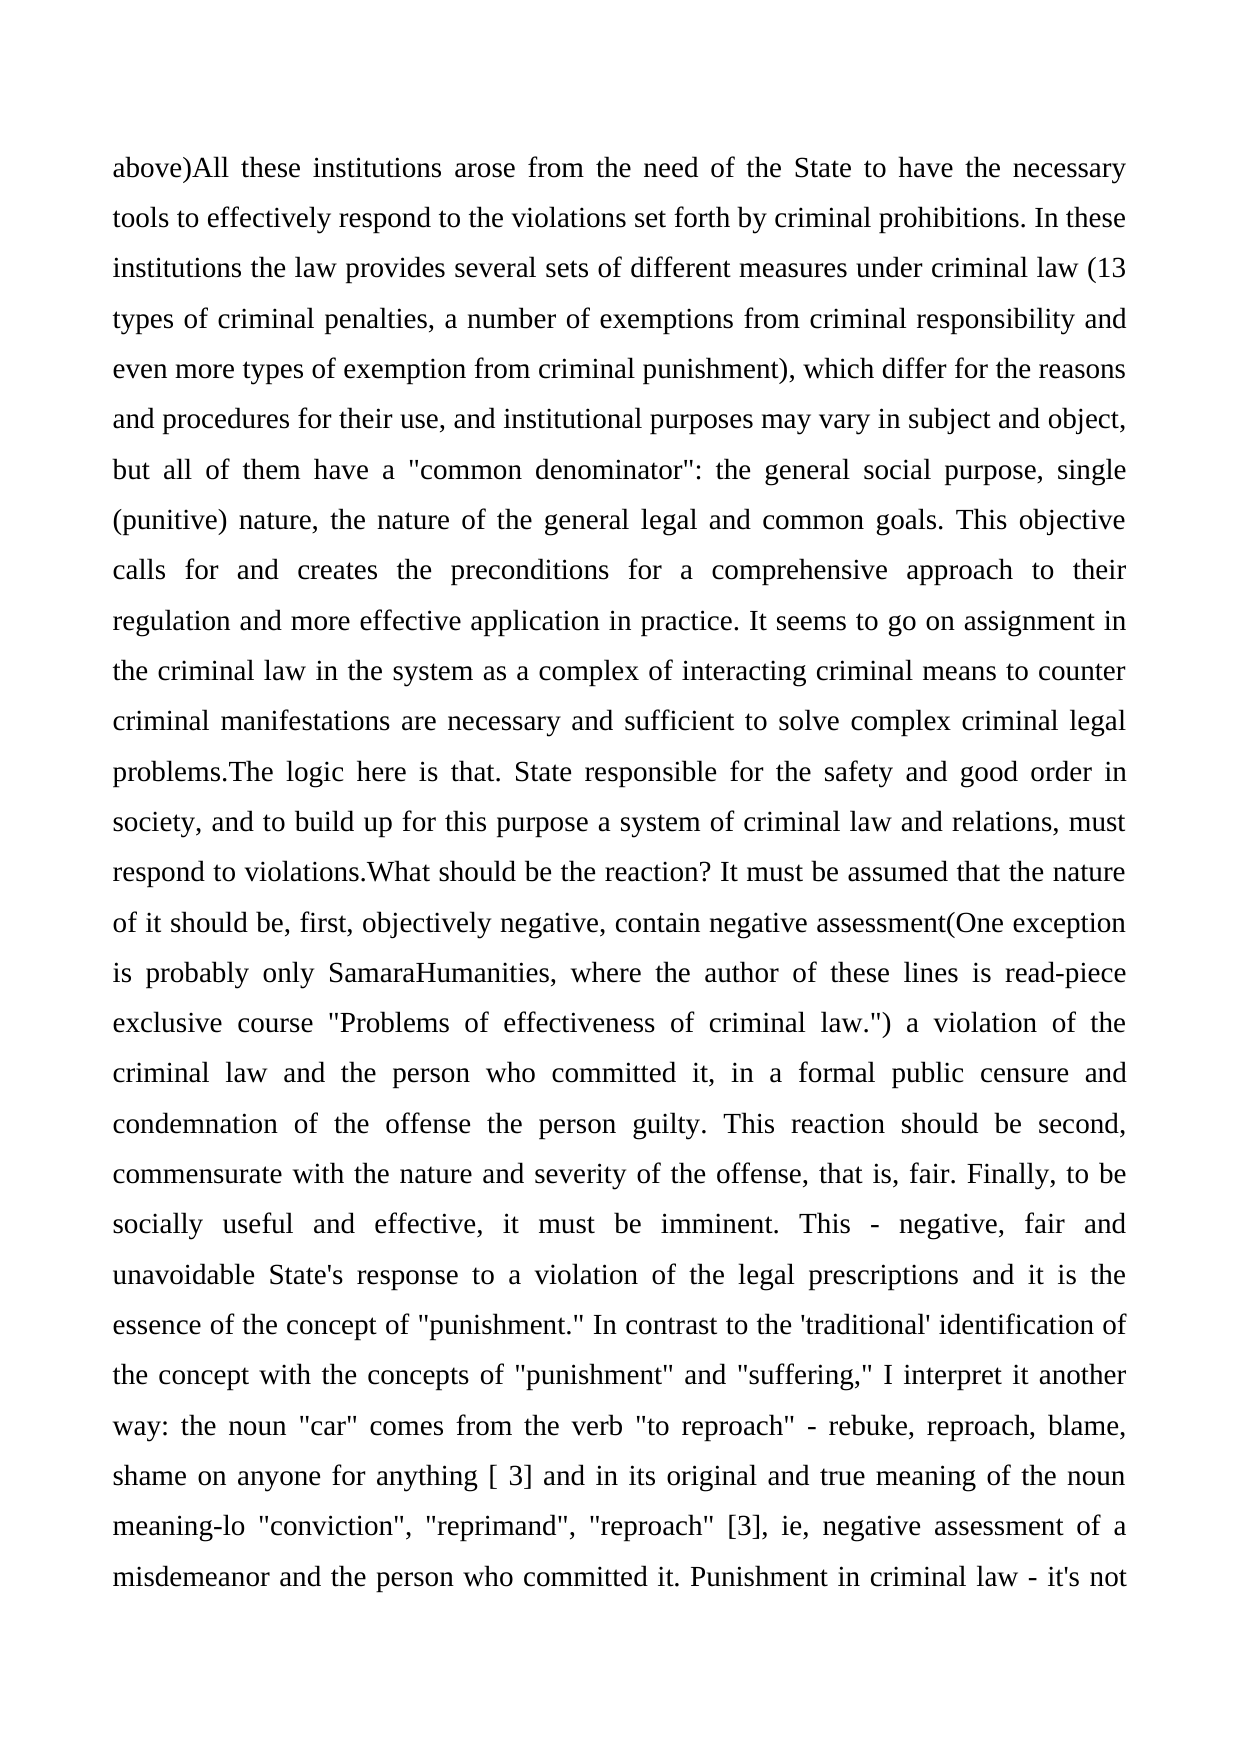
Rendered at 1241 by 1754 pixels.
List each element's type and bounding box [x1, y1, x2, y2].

text [112, 150, 1128, 1592]
